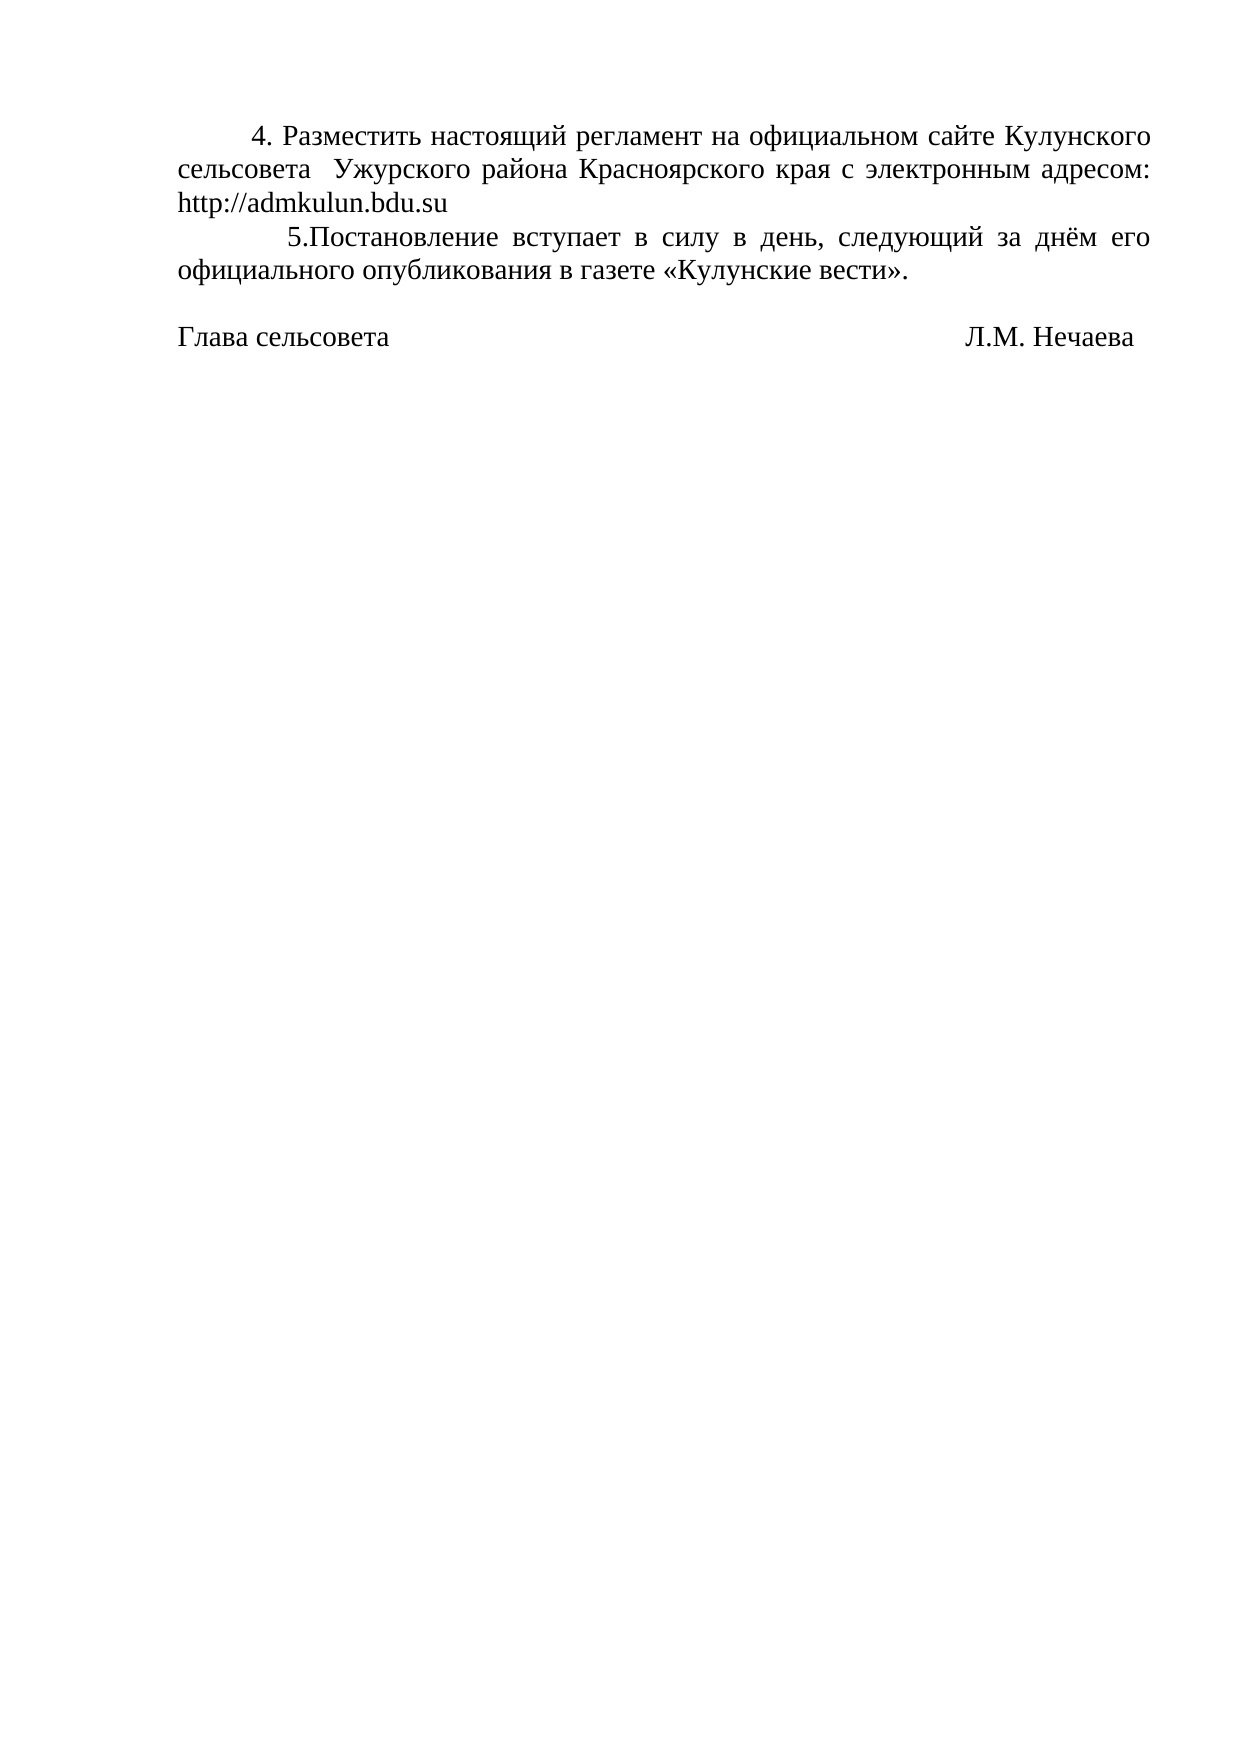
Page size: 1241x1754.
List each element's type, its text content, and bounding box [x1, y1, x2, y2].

text Глава сельсовета Л.М. Нечаева [177, 319, 1152, 353]
text 4. Разместить настоящий регламент на официальном сайте Кулунского сельсовета Ужурского района Красноярского края с электронным адресом: http://admkulun.bdu.su [177, 118, 1152, 219]
text 5.Постановление вступает в силу в день, следующий за днём его официального опубликования в газете «Кулунские вести». [177, 219, 1152, 286]
